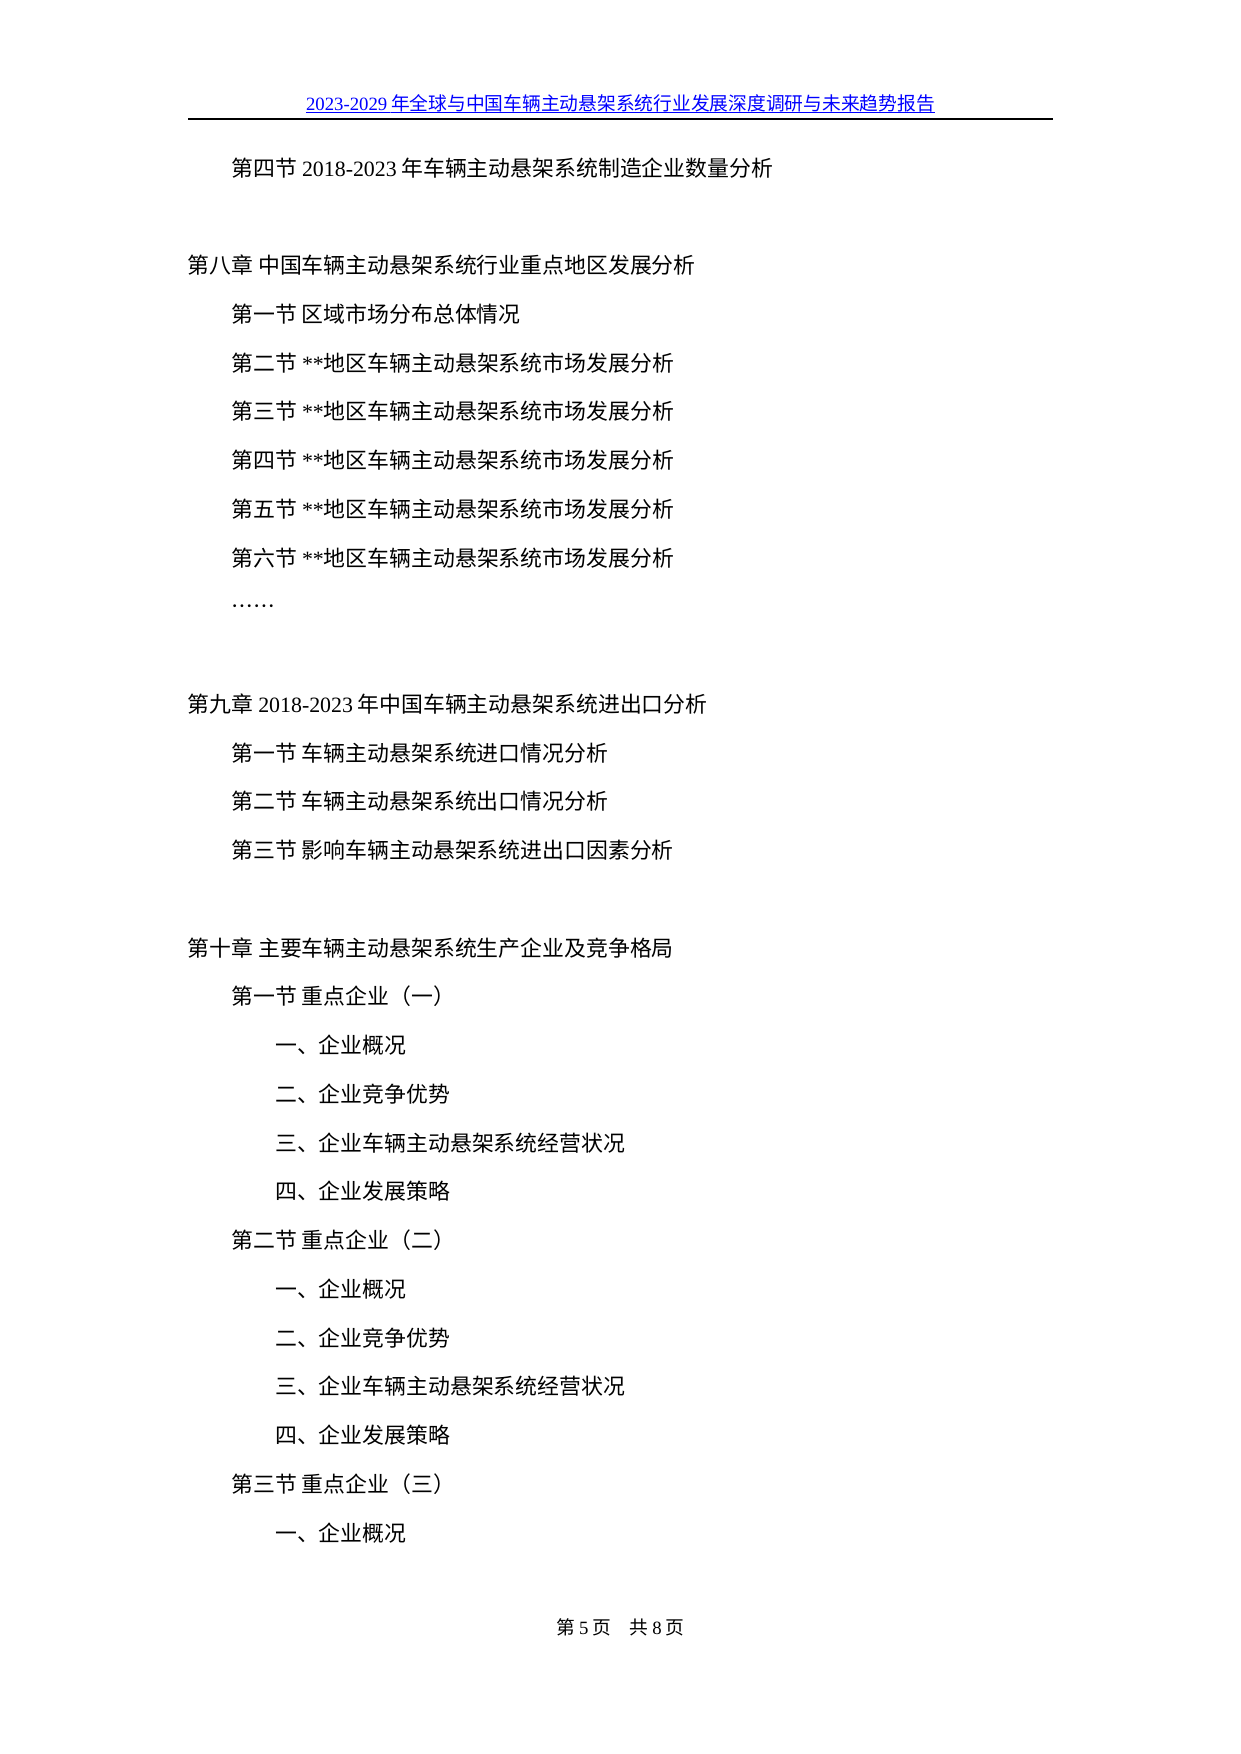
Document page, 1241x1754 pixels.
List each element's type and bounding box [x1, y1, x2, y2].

text [187, 150, 1053, 1548]
